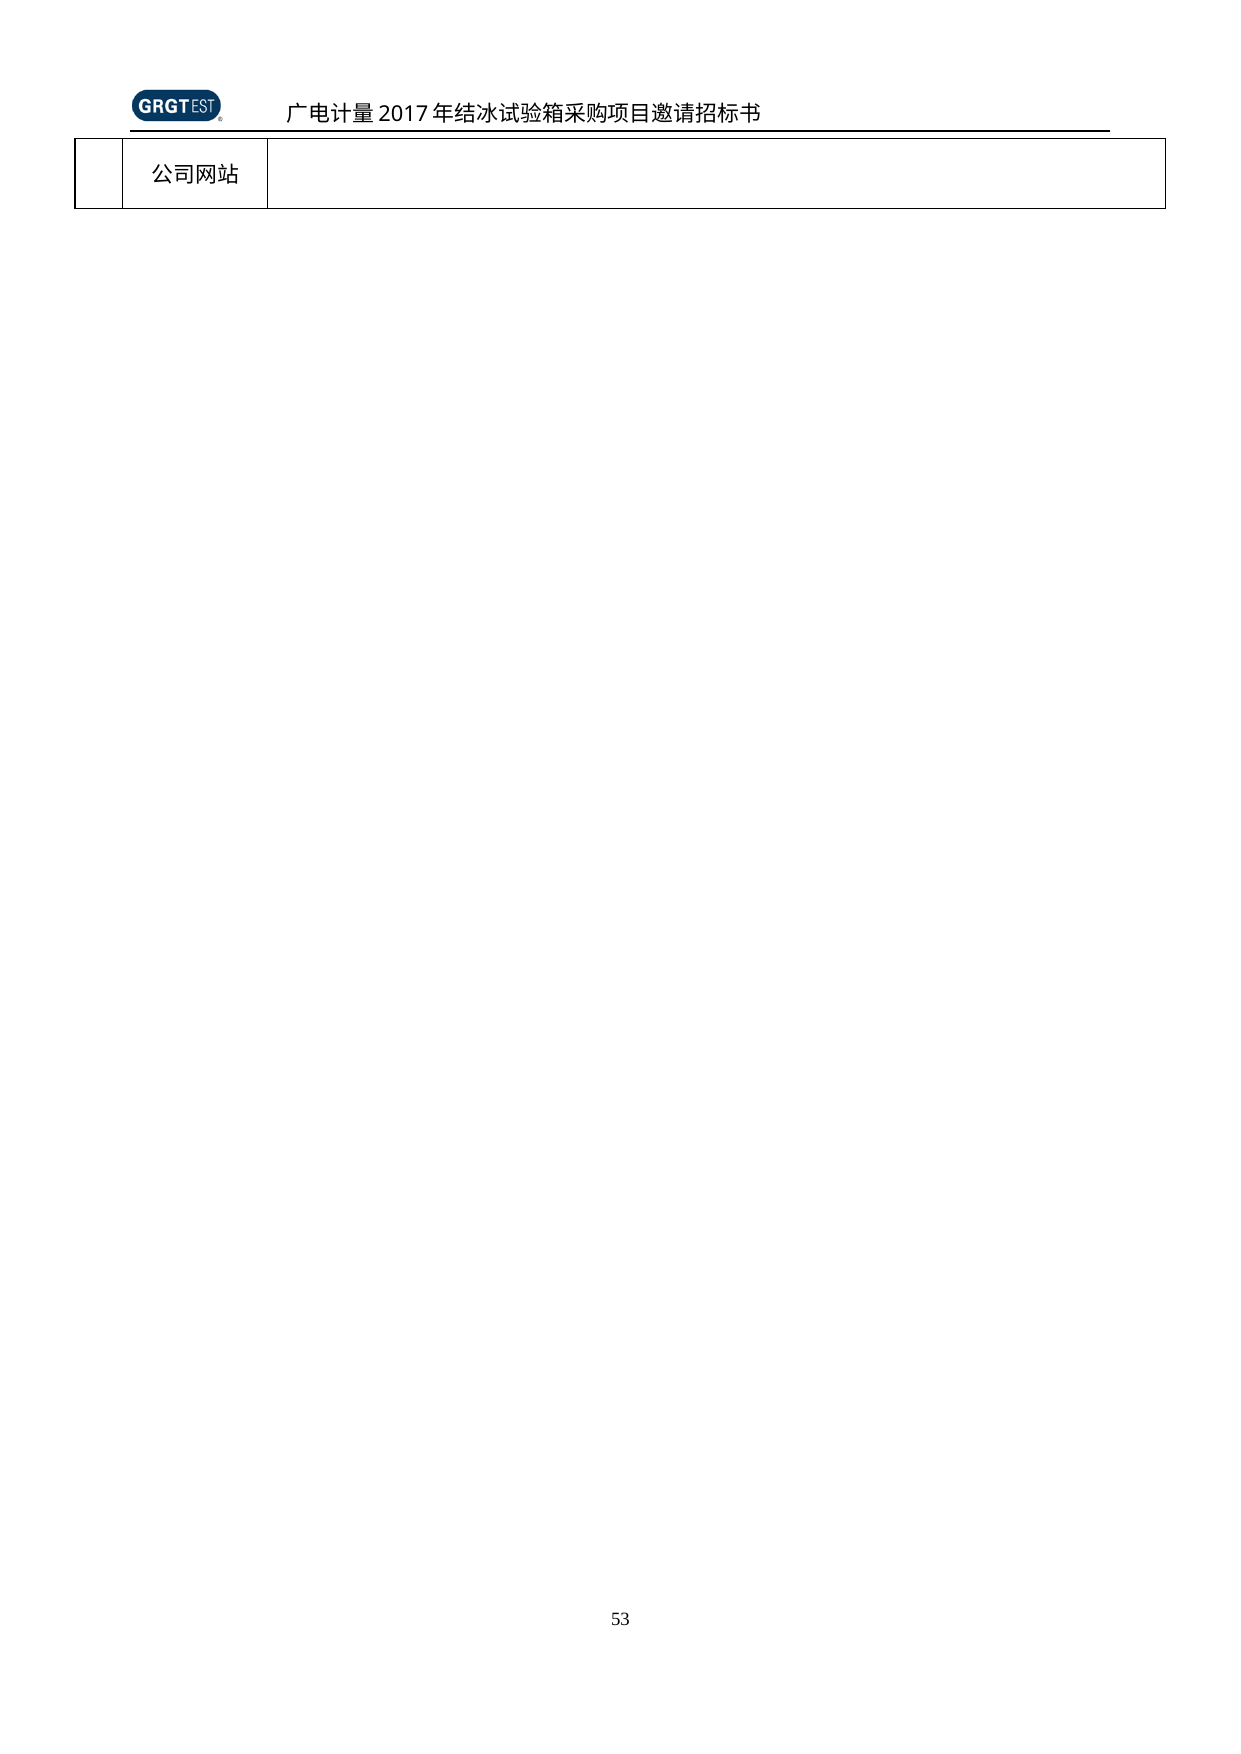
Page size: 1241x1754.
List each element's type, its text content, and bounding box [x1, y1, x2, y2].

picture [129, 88, 224, 122]
table_cell 公司网站 [123, 139, 267, 207]
table_cell [268, 139, 1165, 207]
